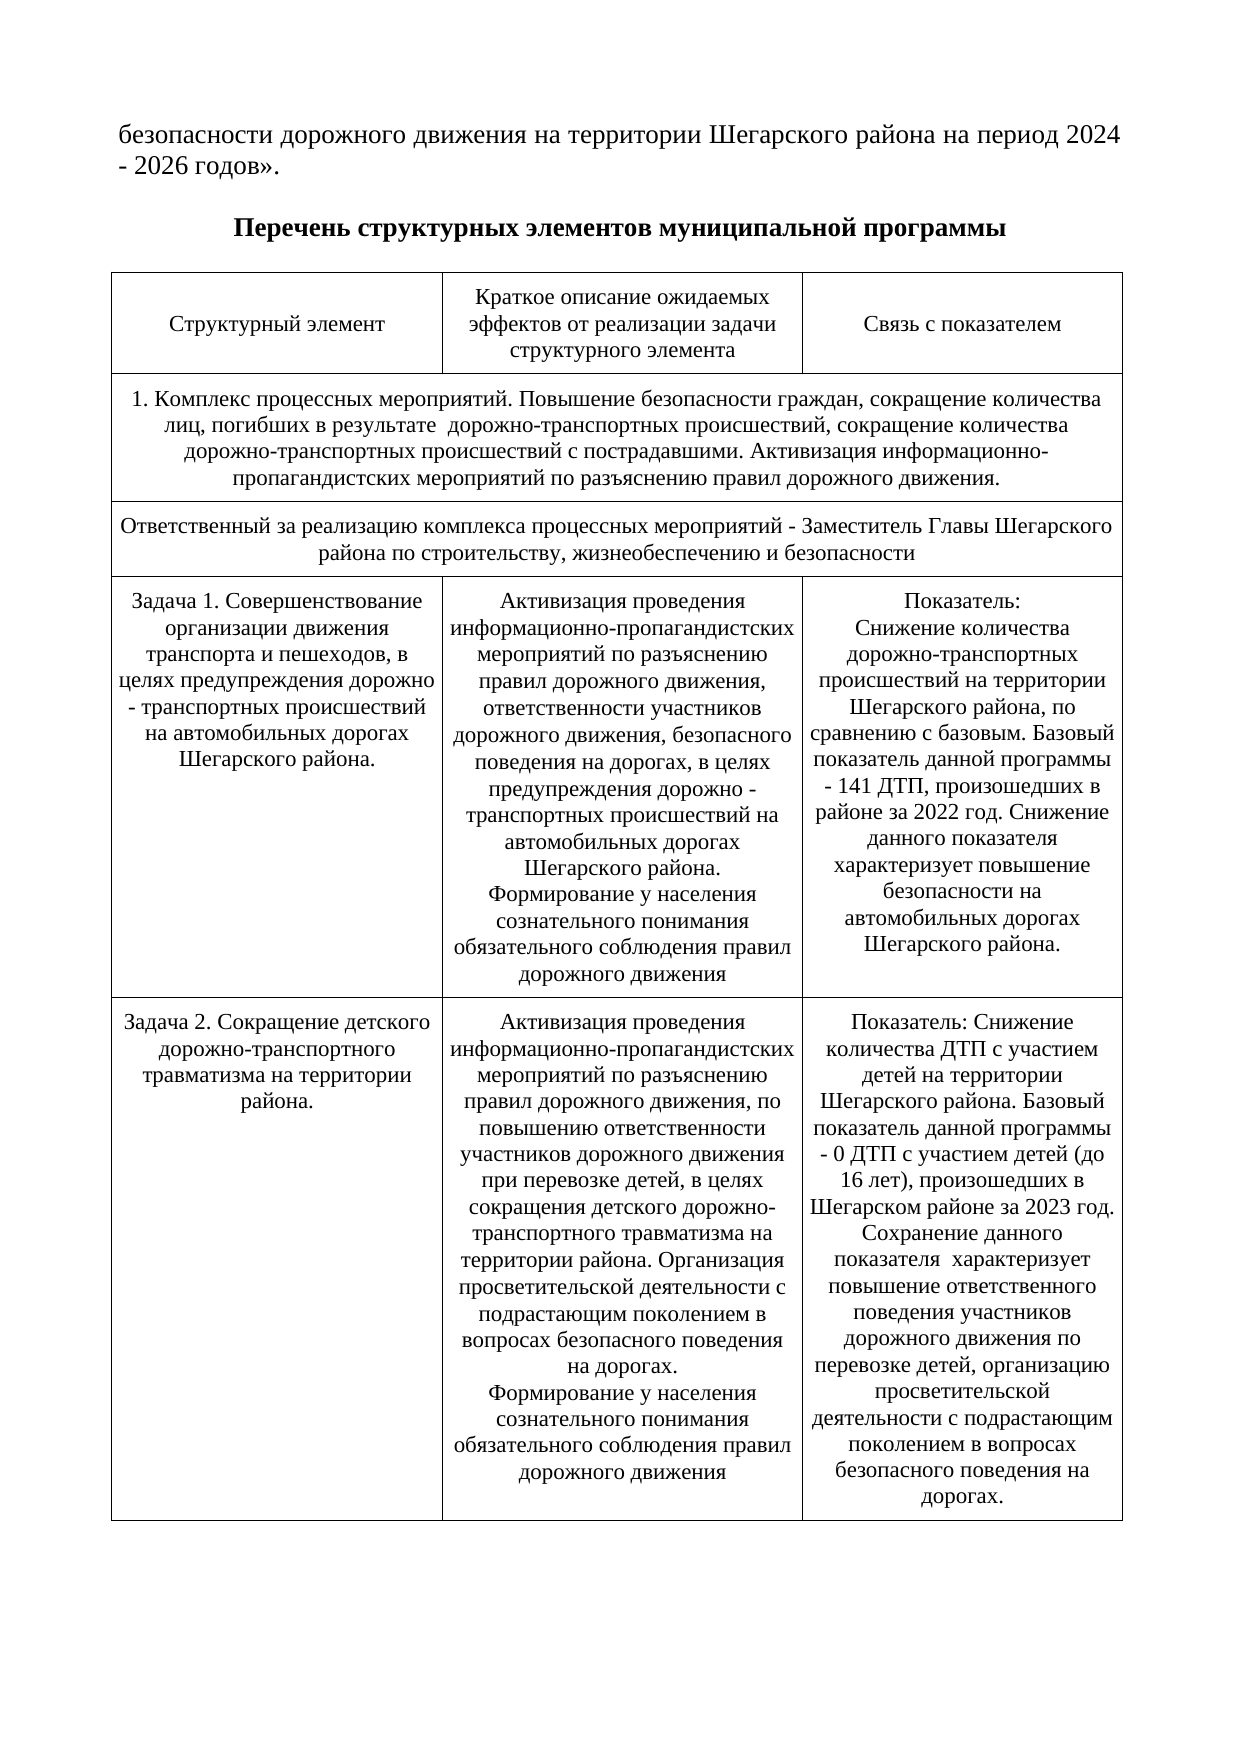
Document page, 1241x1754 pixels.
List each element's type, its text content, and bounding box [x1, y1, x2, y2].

table_cell Показатель: Снижение количества дорожно-транспортных происшествий на территории Шегарского района, по сравнению с базовым. Базовый показатель данной программы - 141 ДТП, произошедших в районе за 2022 год. Снижение данного показателя характеризует повышение безопасности на автомобильных дорогах Шегарского района. [803, 577, 1122, 997]
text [118, 118, 1122, 180]
table_cell Задача 1. Совершенствование организации движения транспорта и пешеходов, в целях предупреждения дорожно - транспортных происшествий на автомобильных дорогах Шегарского района. [112, 577, 442, 997]
table_cell Показатель: Снижение количества ДТП с участием детей на территории Шегарского района. Базовый показатель данной программы - 0 ДТП с участием детей (до 16 лет), произошедших в Шегарском районе за 2023 год. Сохранение данного показателя характеризует повышение ответственного поведения участников дорожного движения по перевозке детей, организацию просветительской деятельности с подрастающим поколением в вопросах безопасного поведения на дорогах. [803, 998, 1122, 1519]
table_cell Ответственный за реализацию комплекса процессных мероприятий - Заместитель Главы Шегарского района по строительству, жизнеобеспечению и безопасности [112, 502, 1122, 576]
table_cell Активизация проведения информационно-пропагандистских мероприятий по разъяснению правил дорожного движения, ответственности участников дорожного движения, безопасного поведения на дорогах, в целях предупреждения дорожно - транспортных происшествий на автомобильных дорогах Шегарского района. Формирование у населения сознательного понимания обязательного соблюдения правил дорожного движения [443, 577, 802, 997]
table_header Структурный элемент [112, 273, 442, 373]
table_cell Задача 2. Сокращение детского дорожно-транспортного травматизма на территории района. [112, 998, 442, 1519]
table_cell Активизация проведения информационно-пропагандистских мероприятий по разъяснению правил дорожного движения, по повышению ответственности участников дорожного движения при перевозке детей, в целях сокращения детского дорожно-транспортного травматизма на территории района. Организация просветительской деятельности с подрастающим поколением в вопросах безопасного поведения на дорогах. Формирование у населения сознательного понимания обязательного соблюдения правил дорожного движения [443, 998, 802, 1519]
table_header Связь с показателем [803, 273, 1122, 373]
table_header Краткое описание ожидаемых эффектов от реализации задачи структурного элемента [443, 273, 802, 373]
text Перечень структурных элементов муниципальной программы [118, 212, 1122, 243]
table_cell 1. Комплекс процессных мероприятий. Повышение безопасности граждан, сокращение количества лиц, погибших в результате дорожно-транспортных происшествий, сокращение количества дорожно-транспортных происшествий с пострадавшими. Активизация информационно-пропагандистских мероприятий по разъяснению правил дорожного движения. [112, 374, 1122, 501]
